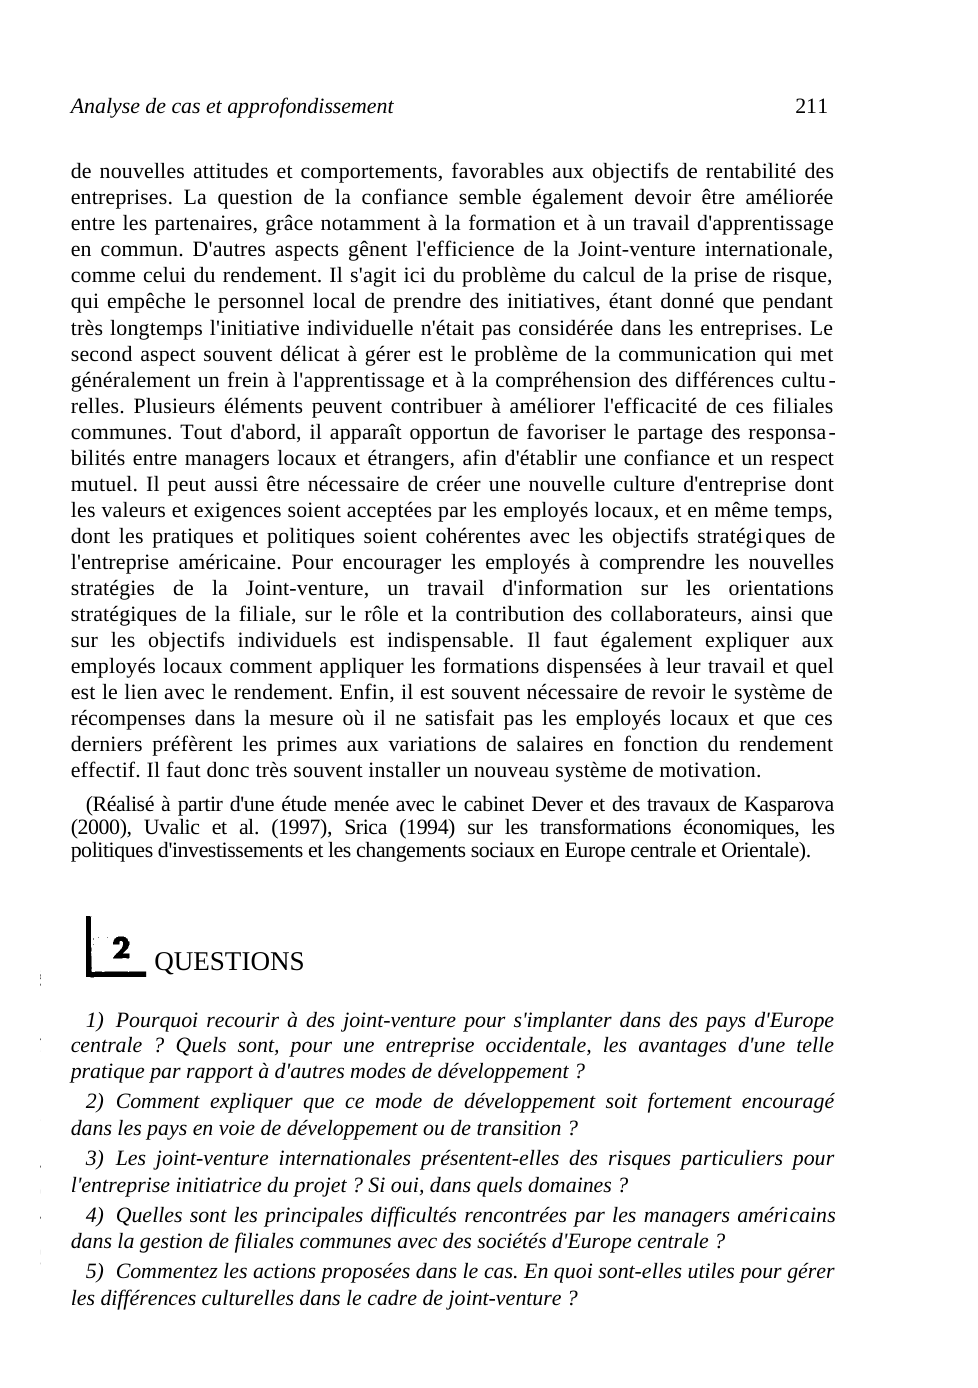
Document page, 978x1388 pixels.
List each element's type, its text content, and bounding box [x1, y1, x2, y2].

list Pourquoi recourir à des joint-venture pour s'implanter dans des pays d'Europe centrale ? Quels sont, pour une entreprise occidentale, les avantages d'une telle pratique par rapport à d'autres modes de développement ? [71, 1006, 836, 1084]
list Les joint-venture internationales présentent-elles des risques particuliers pour l'entreprise initiatrice du projet ? Si oui, dans quels domaines ? [71, 1144, 836, 1197]
text (Réalisé à partir d'une étude menée avec le cabinet Dever et des travaux de Kasparova (2000), Uvalic et al. (1997), Srica (1994) sur les transformations économiques, les politiques d'investissements et les changements sociaux en Europe centrale et Orientale). [71, 793, 836, 862]
table_header [56, 915, 127, 980]
table_header QUESTIONS [128, 915, 843, 980]
list Commentez les actions proposées dans le cas. En quoi sont-elles utiles pour gérer les différences culturelles dans le cadre de joint-venture ? [71, 1258, 836, 1311]
picture [85, 915, 147, 978]
text Analyse de cas et approfondissement 211 [71, 93, 836, 119]
text de nouvelles attitudes et comportements, favorables aux objectifs de rentabilité des entreprises. La question de la confiance semble également devoir être améliorée entre les partenaires, grâce notamment à la formation et à un travail d'apprentissage en commun. D'autres aspects gênent l'efficience de la Joint-venture internationale, comme celui du rendement. Il s'agit ici du problème du calcul de la prise de risque, qui empêche le personnel local de prendre des initiatives, étant donné que pendant très longtemps l'initiative individuelle n'était pas considérée dans les entreprises. Le second aspect souvent délicat à gérer est le problème de la communication qui met généralement un frein à l'apprentissage et à la compréhension des différences culturelles. Plusieurs éléments peuvent contribuer à améliorer l'efficacité de ces filiales communes. Tout d'abord, il apparaît opportun de favoriser le partage des responsabilités entre managers locaux et étrangers, afin d'établir une confiance et un respect mutuel. Il peut aussi être nécessaire de créer une nouvelle culture d'entreprise dont les valeurs et exigences soient acceptées par les employés locaux, et en même temps, dont les pratiques et politiques soient cohérentes avec les objectifs stratégiques de l'entreprise américaine. Pour encourager les employés à comprendre les nouvelles stratégies de la Joint-venture, un travail d'information sur les orientations stratégiques de la filiale, sur le rôle et la contribution des collaborateurs, ainsi que sur les objectifs individuels est indispensable. Il faut également expliquer aux employés locaux comment appliquer les formations dispensées à leur travail et quel est le lien avec le rendement. Enfin, il est souvent nécessaire de revoir le système de récompenses dans la mesure où il ne satisfait pas les employés locaux et que ces derniers préfèrent les primes aux variations de salaires en fonction du rendement effectif. Il faut donc très souvent installer un nouveau système de motivation. [71, 158, 836, 783]
list Quelles sont les principales difficultés rencontrées par les managers américains dans la gestion de filiales communes avec des sociétés d'Europe centrale ? [71, 1201, 836, 1254]
list Comment expliquer que ce mode de développement soit fortement encouragé dans les pays en voie de développement ou de transition ? [71, 1088, 836, 1141]
